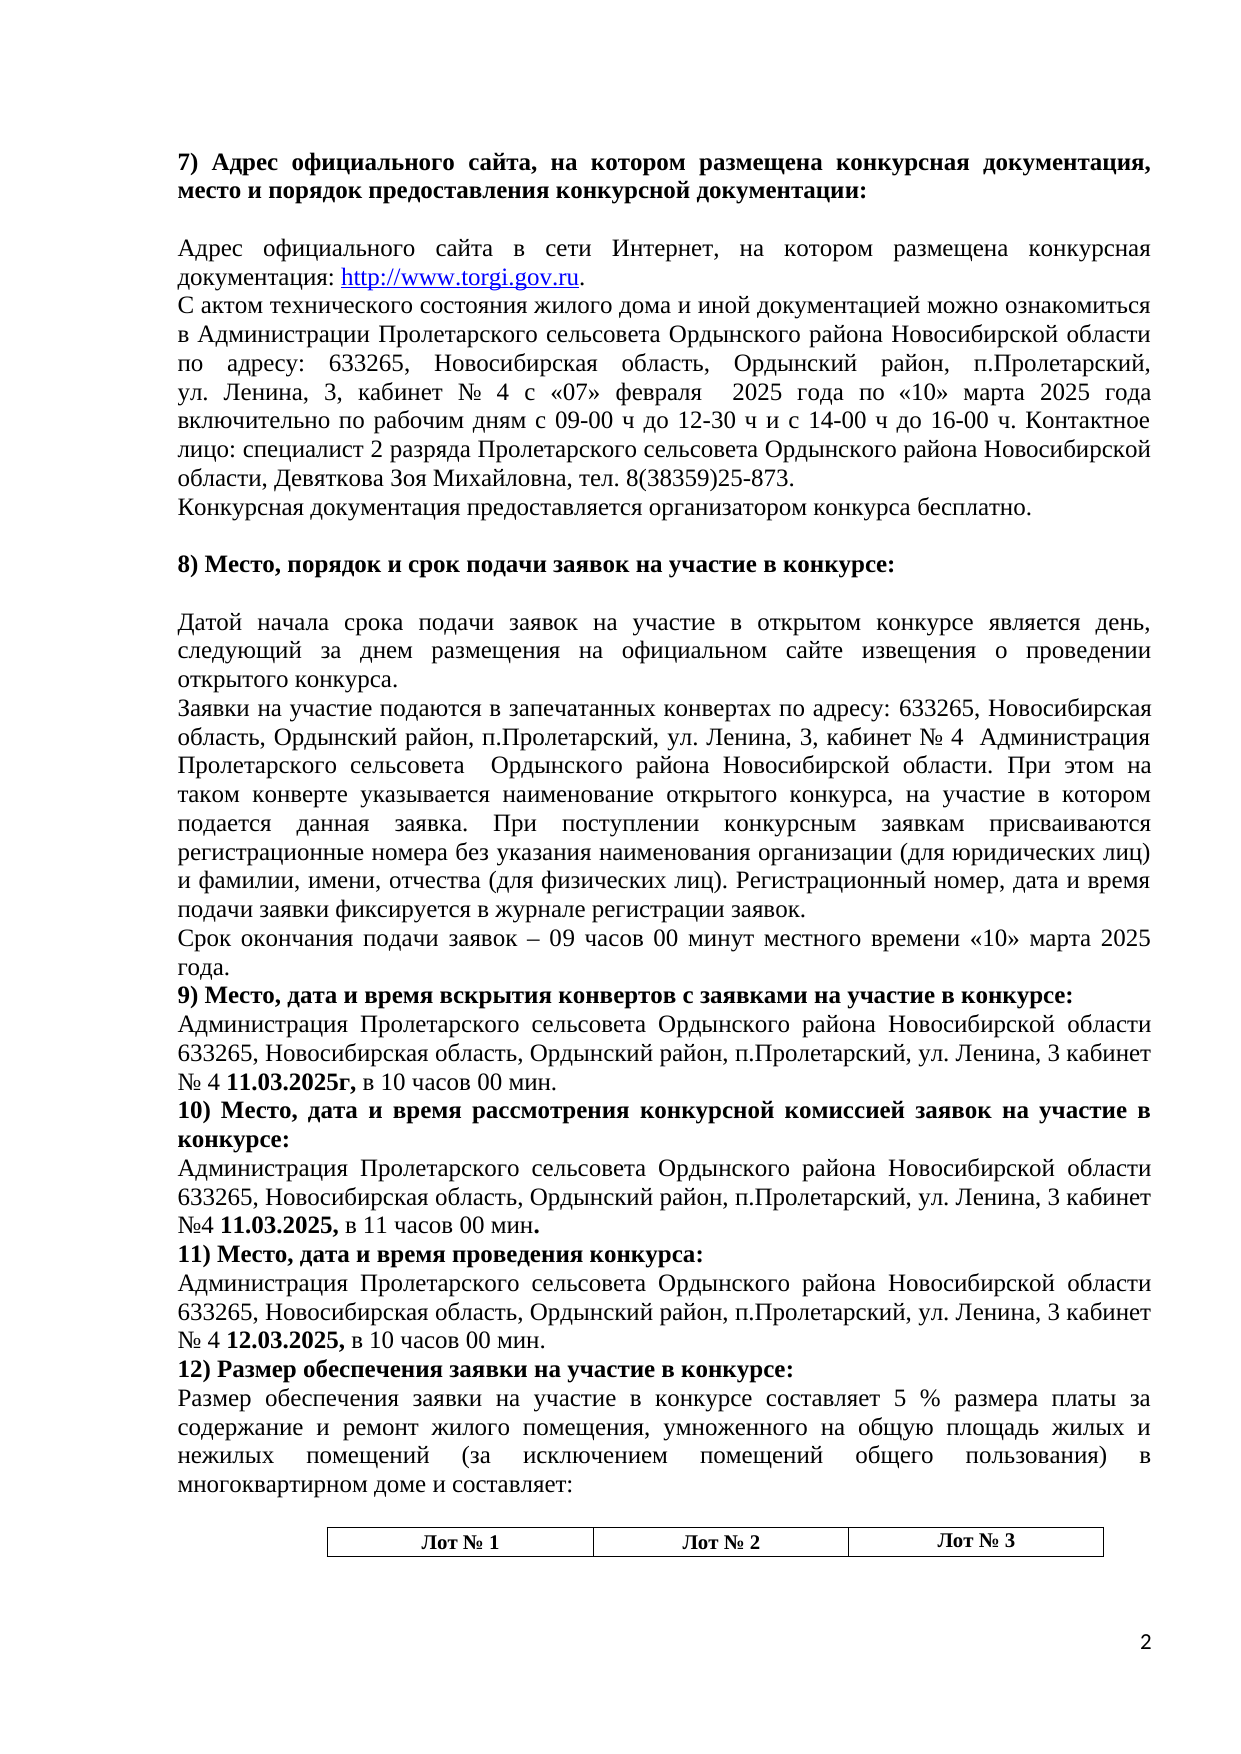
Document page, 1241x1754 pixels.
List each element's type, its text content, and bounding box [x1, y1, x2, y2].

text Срок окончания подачи заявок – 09 часов 00 минут местного времени «10» марта 2025 года. [177, 923, 1152, 981]
text Администрация Пролетарского сельсовета Ордынского района Новосибирской области 633265, Новосибирская область, Ордынский район, п.Пролетарский, ул. Ленина, 3 кабинет № 4 11.03.2025г, в 10 часов 00 мин. [177, 1009, 1152, 1096]
text Датой начала срока подачи заявок на участие в открытом конкурсе является день, следующий за днем размещения на официальном сайте извещения о проведении открытого конкурса. [177, 607, 1152, 693]
text 9) Место, дата и время вскрытия конвертов с заявками на участие в конкурсе: [177, 981, 1152, 1009]
text 8) Место, порядок и срок подачи заявок на участие в конкурсе: [177, 521, 1152, 578]
text Размер обеспечения заявки на участие в конкурсе составляет 5 % размера платы за содержание и ремонт жилого помещения, умноженного на общую площадь жилых и нежилых помещений (за исключением помещений общего пользования) в многоквартирном доме и составляет: [177, 1383, 1152, 1498]
text 7) Адрес официального сайта, на котором размещена конкурсная документация, место и порядок предоставления конкурсной документации: [177, 147, 1152, 204]
text 11) Место, дата и время проведения конкурса: [177, 1239, 1152, 1268]
text Заявки на участие подаются в запечатанных конвертах по адресу: 633265, Новосибирская область, Ордынский район, п.Пролетарский, ул. Ленина, 3, кабинет № 4 Администрация Пролетарского сельсовета Ордынского района Новосибирской области. При этом на таком конверте указывается наименование открытого конкурса, на участие в котором подается данная заявка. При поступлении конкурсным заявкам присваиваются регистрационные номера без указания наименования организации (для юридических лиц) и фамилии, имени, отчества (для физических лиц). Регистрационный номер, дата и время подачи заявки фиксируется в журнале регистрации заявок. [177, 693, 1152, 923]
table_header Лот № 3 [849, 1528, 1103, 1556]
text Администрация Пролетарского сельсовета Ордынского района Новосибирской области 633265, Новосибирская область, Ордынский район, п.Пролетарский, ул. Ленина, 3 кабинет № 4 12.03.2025, в 10 часов 00 мин. [177, 1268, 1152, 1354]
text Адрес официального сайта в сети Интернет, на котором размещена конкурсная документация: http://www.torgi.gov.ru. [177, 233, 1152, 291]
table_header Лот № 2 [594, 1528, 848, 1556]
text Администрация Пролетарского сельсовета Ордынского района Новосибирской области 633265, Новосибирская область, Ордынский район, п.Пролетарский, ул. Ленина, 3 кабинет №4 11.03.2025, в 11 часов 00 мин. [177, 1153, 1152, 1239]
text Конкурсная документация предоставляется организатором конкурса бесплатно. [177, 492, 1152, 521]
table_header Лот № 1 [328, 1528, 593, 1556]
text С актом технического состояния жилого дома и иной документацией можно ознакомиться в Администрации Пролетарского сельсовета Ордынского района Новосибирской области по адресу: 633265, Новосибирская область, Ордынский район, п.Пролетарский, ул. Ленина, 3, кабинет № 4 с «07» февраля 2025 года по «10» марта 2025 года включительно по рабочим дням с 09-00 ч до 12-30 ч и с 14-00 ч до 16-00 ч. Контактное лицо: специалист 2 разряда Пролетарского сельсовета Ордынского района Новосибирской области, Девяткова Зоя Михайловна, тел. 8(38359)25-873. [177, 291, 1152, 492]
text 10) Место, дата и время рассмотрения конкурсной комиссией заявок на участие в конкурсе: [177, 1096, 1152, 1153]
text 12) Размер обеспечения заявки на участие в конкурсе: [177, 1354, 1152, 1383]
